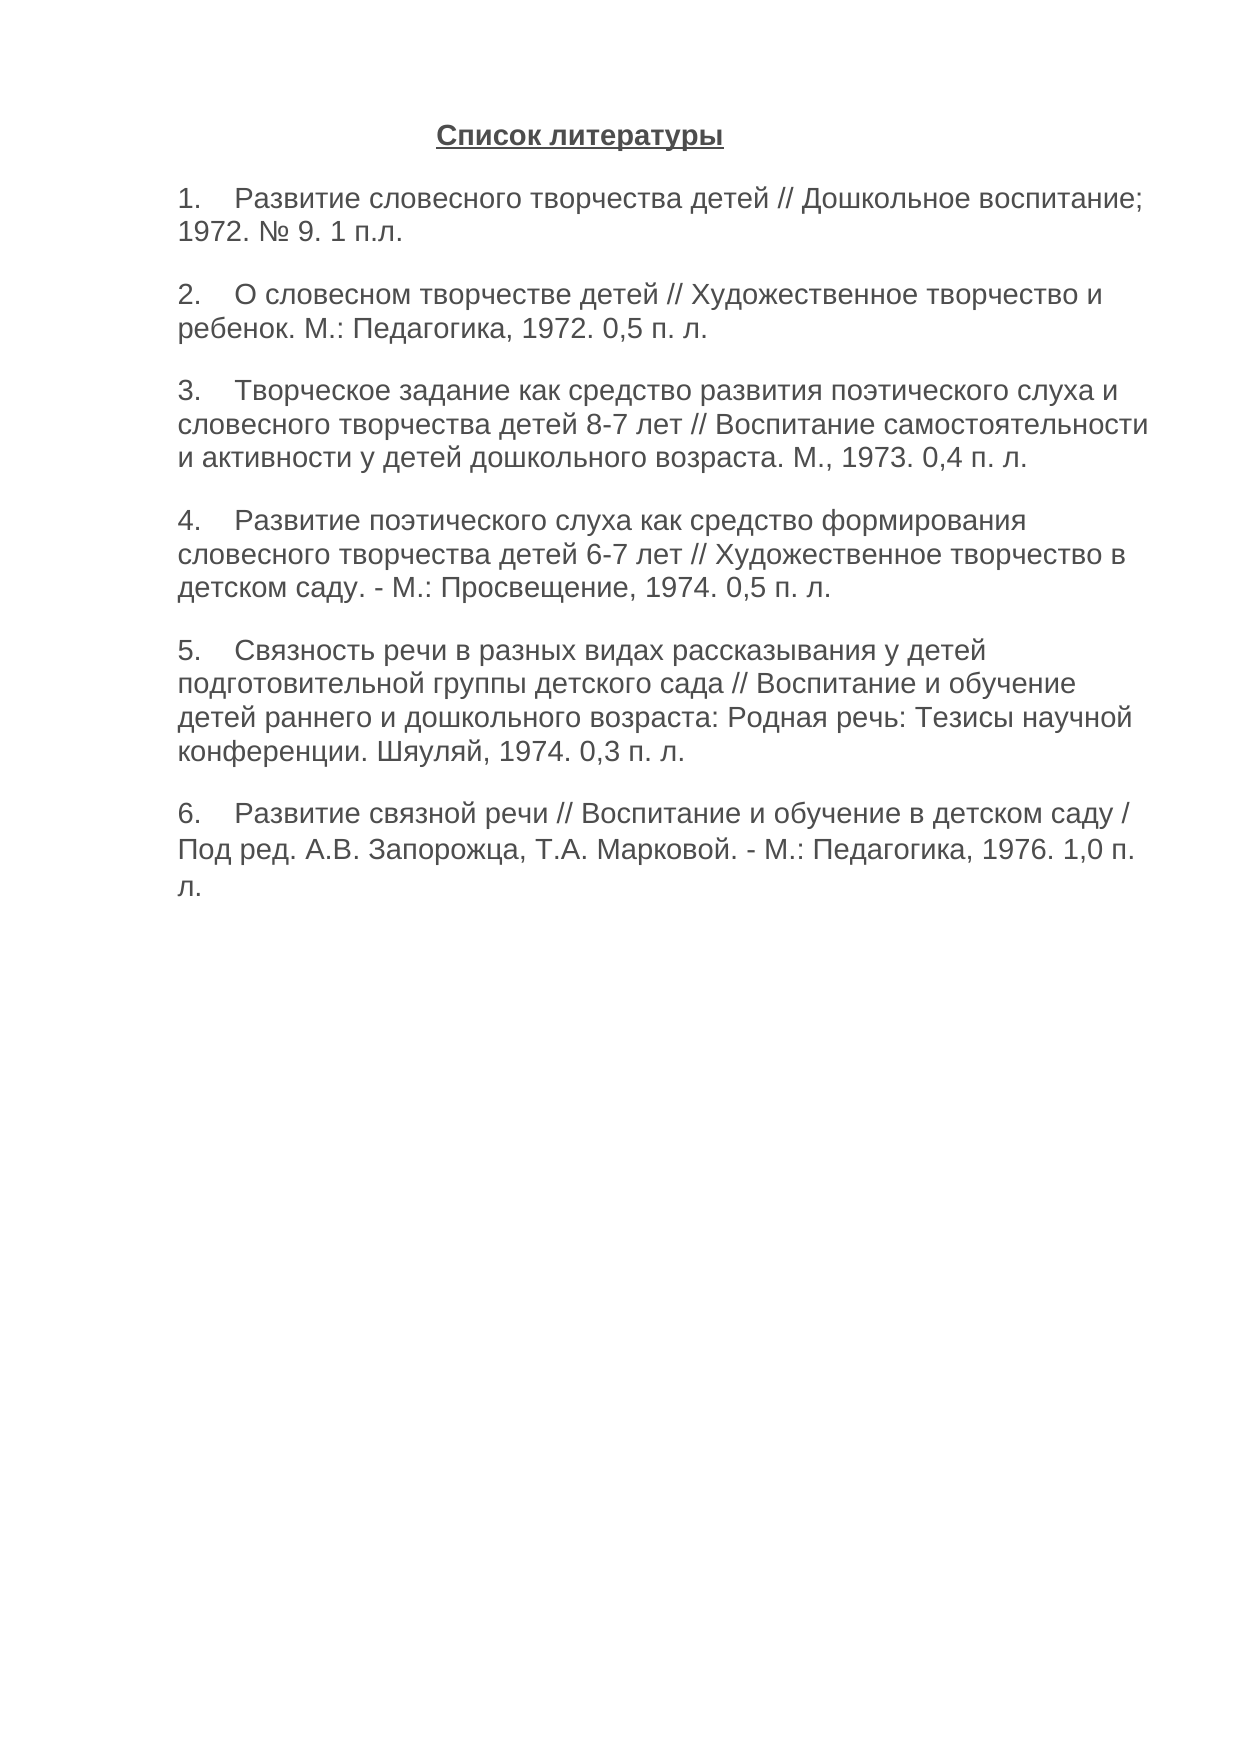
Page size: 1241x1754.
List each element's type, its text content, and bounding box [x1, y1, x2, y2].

text 6. Развитие связной речи // Воспитание и обучение в детском саду / Под ред. А.В. Запорожца, Т.А. Марковой. - М.: Педагогика, 1976. 1,0 п. л. [177, 796, 1152, 902]
text 4. Развитие поэтического слуха как средство формирования словесного творчества детей 6-7 лет // Художественное творчество в детском саду. - М.: Просвещение, 1974. 0,5 п. л. [177, 503, 1152, 604]
text 1. Развитие словесного творчества детей // Дошкольное воспитание; 1972. № 9. 1 п.л. [177, 181, 1152, 248]
text 3. Творческое задание как средство развития поэтического слуха и словесного творчества детей 8-7 лет // Воспитание самостоятельности и активности у детей дошкольного возраста. М., 1973. 0,4 п. л. [177, 373, 1152, 474]
text 2. О словесном творчестве детей // Художественное творчество и ребенок. М.: Педагогика, 1972. 0,5 п. л. [177, 277, 1152, 344]
text Список литературы [177, 118, 1152, 152]
text 5. Связность речи в разных видах рассказывания у детей подготовительной группы детского сада // Воспитание и обучение детей раннего и дошкольного возраста: Родная речь: Тезисы научной конференции. Шяуляй, 1974. 0,3 п. л. [177, 633, 1152, 767]
